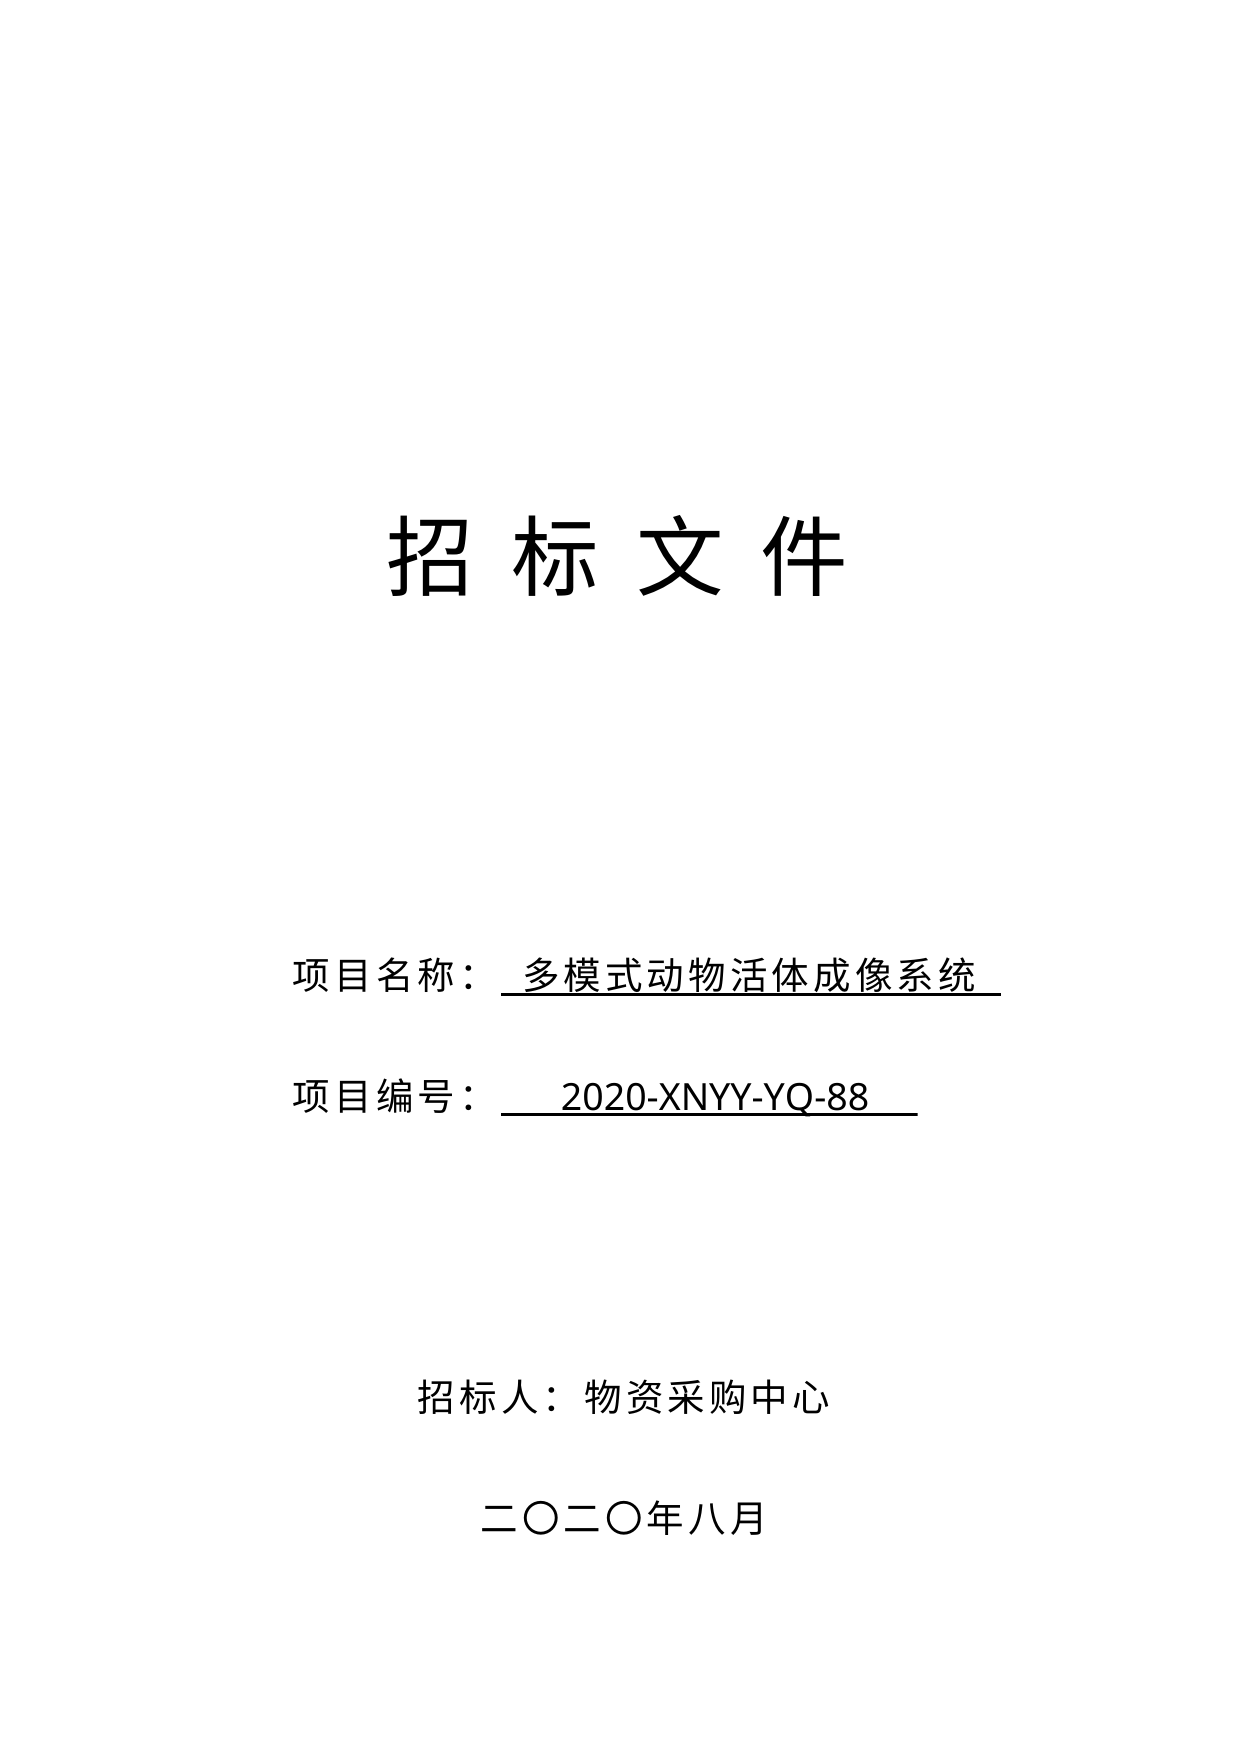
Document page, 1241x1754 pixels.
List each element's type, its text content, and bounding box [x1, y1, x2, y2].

text 项目编号： 2020-XNYY-YQ-88 [168, 1064, 1084, 1124]
text 项目名称： 多模式动物活体成像系统 [168, 943, 1084, 1003]
text 招 标 文 件 [168, 461, 1084, 642]
text 招标人：物资采购中心 [168, 1365, 1084, 1426]
text 二〇二〇年八月 [168, 1486, 1084, 1546]
